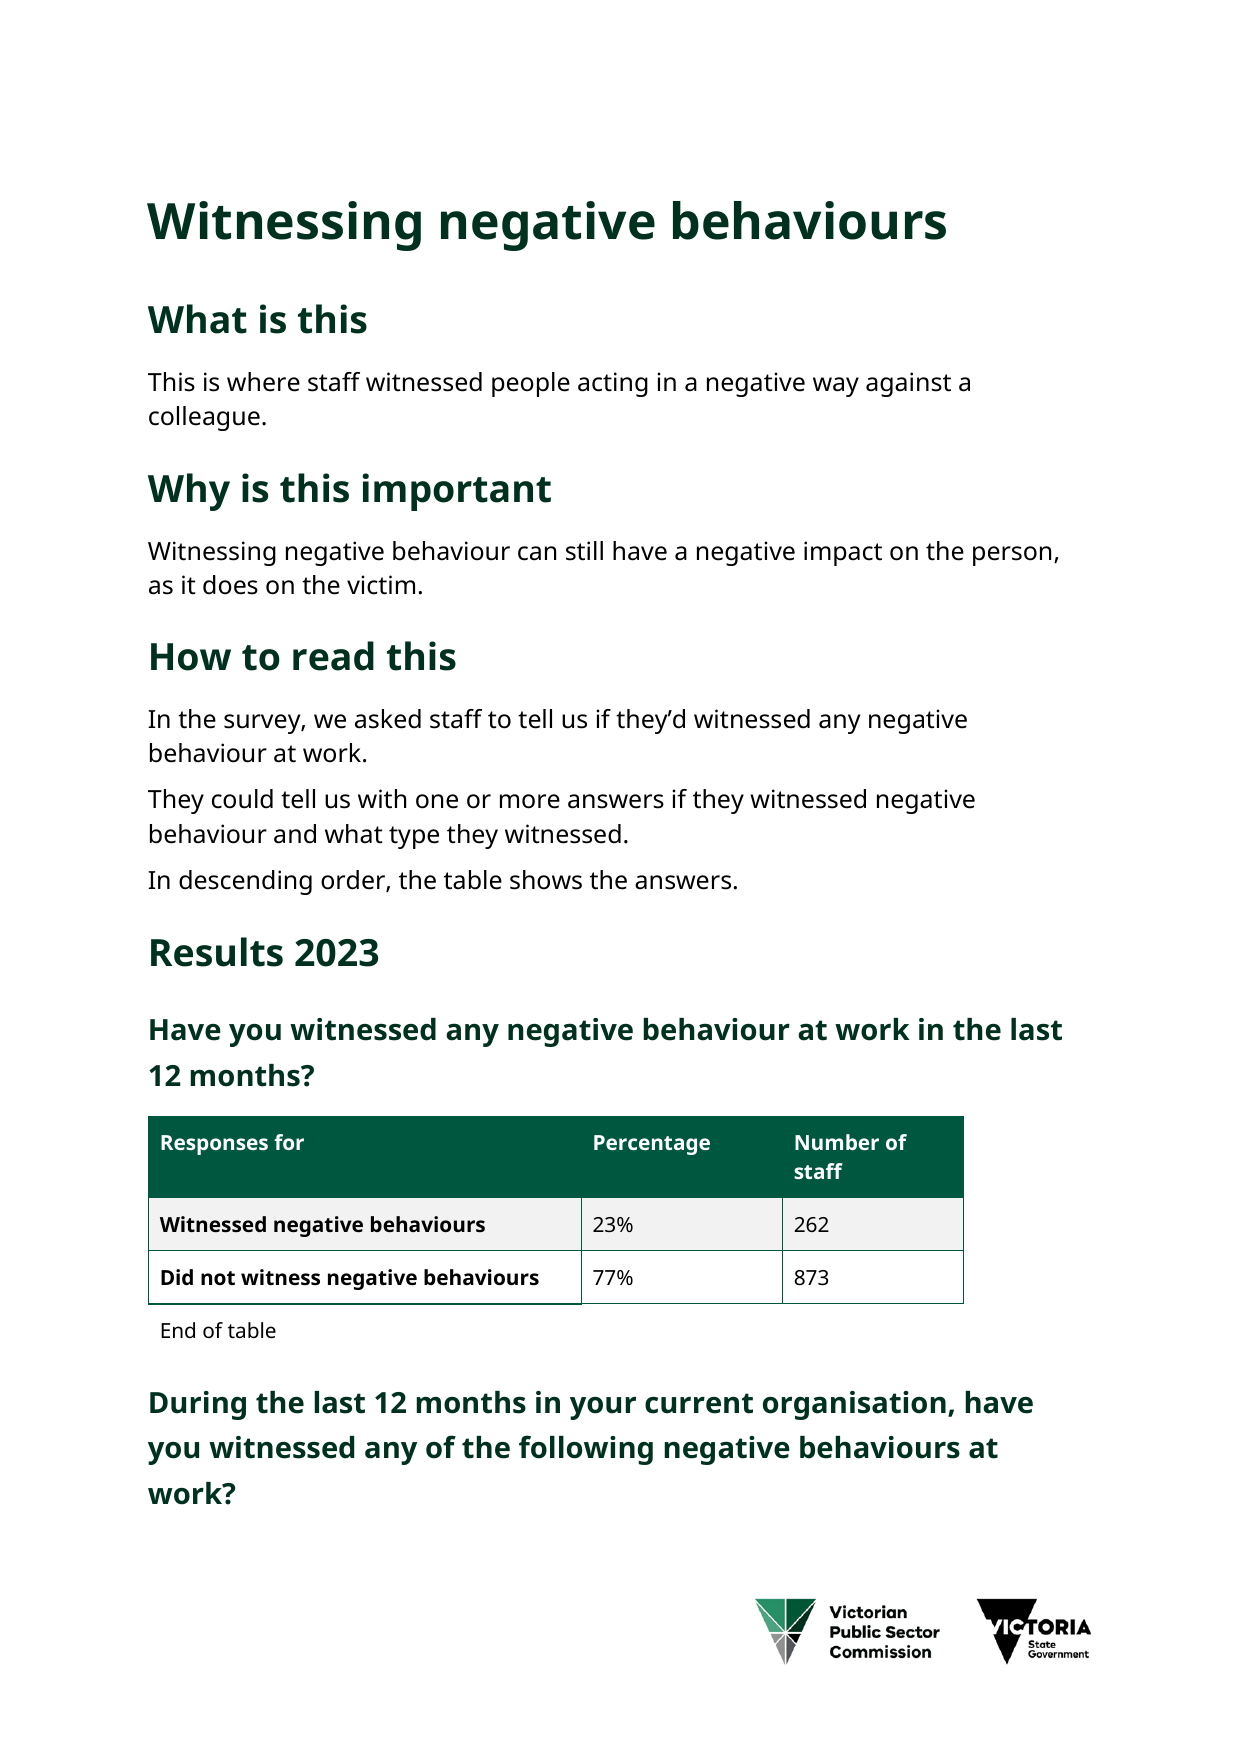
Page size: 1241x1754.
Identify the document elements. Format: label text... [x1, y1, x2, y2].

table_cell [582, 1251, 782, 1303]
subtitle What is this [148, 294, 1092, 345]
subtitle How to read this [148, 631, 1092, 682]
text In the survey, we asked staff to tell us if they’d witnessed any negative behaviour at work. [148, 702, 1092, 770]
subtitle During the last 12 months in your current organisation, have you witnessed any of the following negative behaviours at work? [148, 1382, 1092, 1513]
subtitle Why is this important [148, 462, 1092, 513]
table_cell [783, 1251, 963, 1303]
subtitle Results 2023 [148, 926, 1092, 977]
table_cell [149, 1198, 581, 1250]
text They could tell us with one or more answers if they witnessed negative behaviour and what type they witnessed. [148, 782, 1092, 850]
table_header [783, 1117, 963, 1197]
picture [754, 1598, 1093, 1666]
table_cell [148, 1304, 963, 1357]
text In descending order, the table shows the answers. [148, 863, 1092, 897]
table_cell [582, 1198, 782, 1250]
subtitle Have you witnessed any negative behaviour at work in the last 12 months? [148, 1009, 1092, 1095]
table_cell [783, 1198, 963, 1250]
text This is where staff witnessed people acting in a negative way against a colleague. [148, 365, 1092, 433]
subtitle Witnessing negative behaviours [148, 186, 1092, 254]
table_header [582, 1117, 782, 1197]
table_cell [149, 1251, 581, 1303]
text Witnessing negative behaviour can still have a negative impact on the person, as it does on the victim. [148, 533, 1092, 601]
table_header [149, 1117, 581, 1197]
